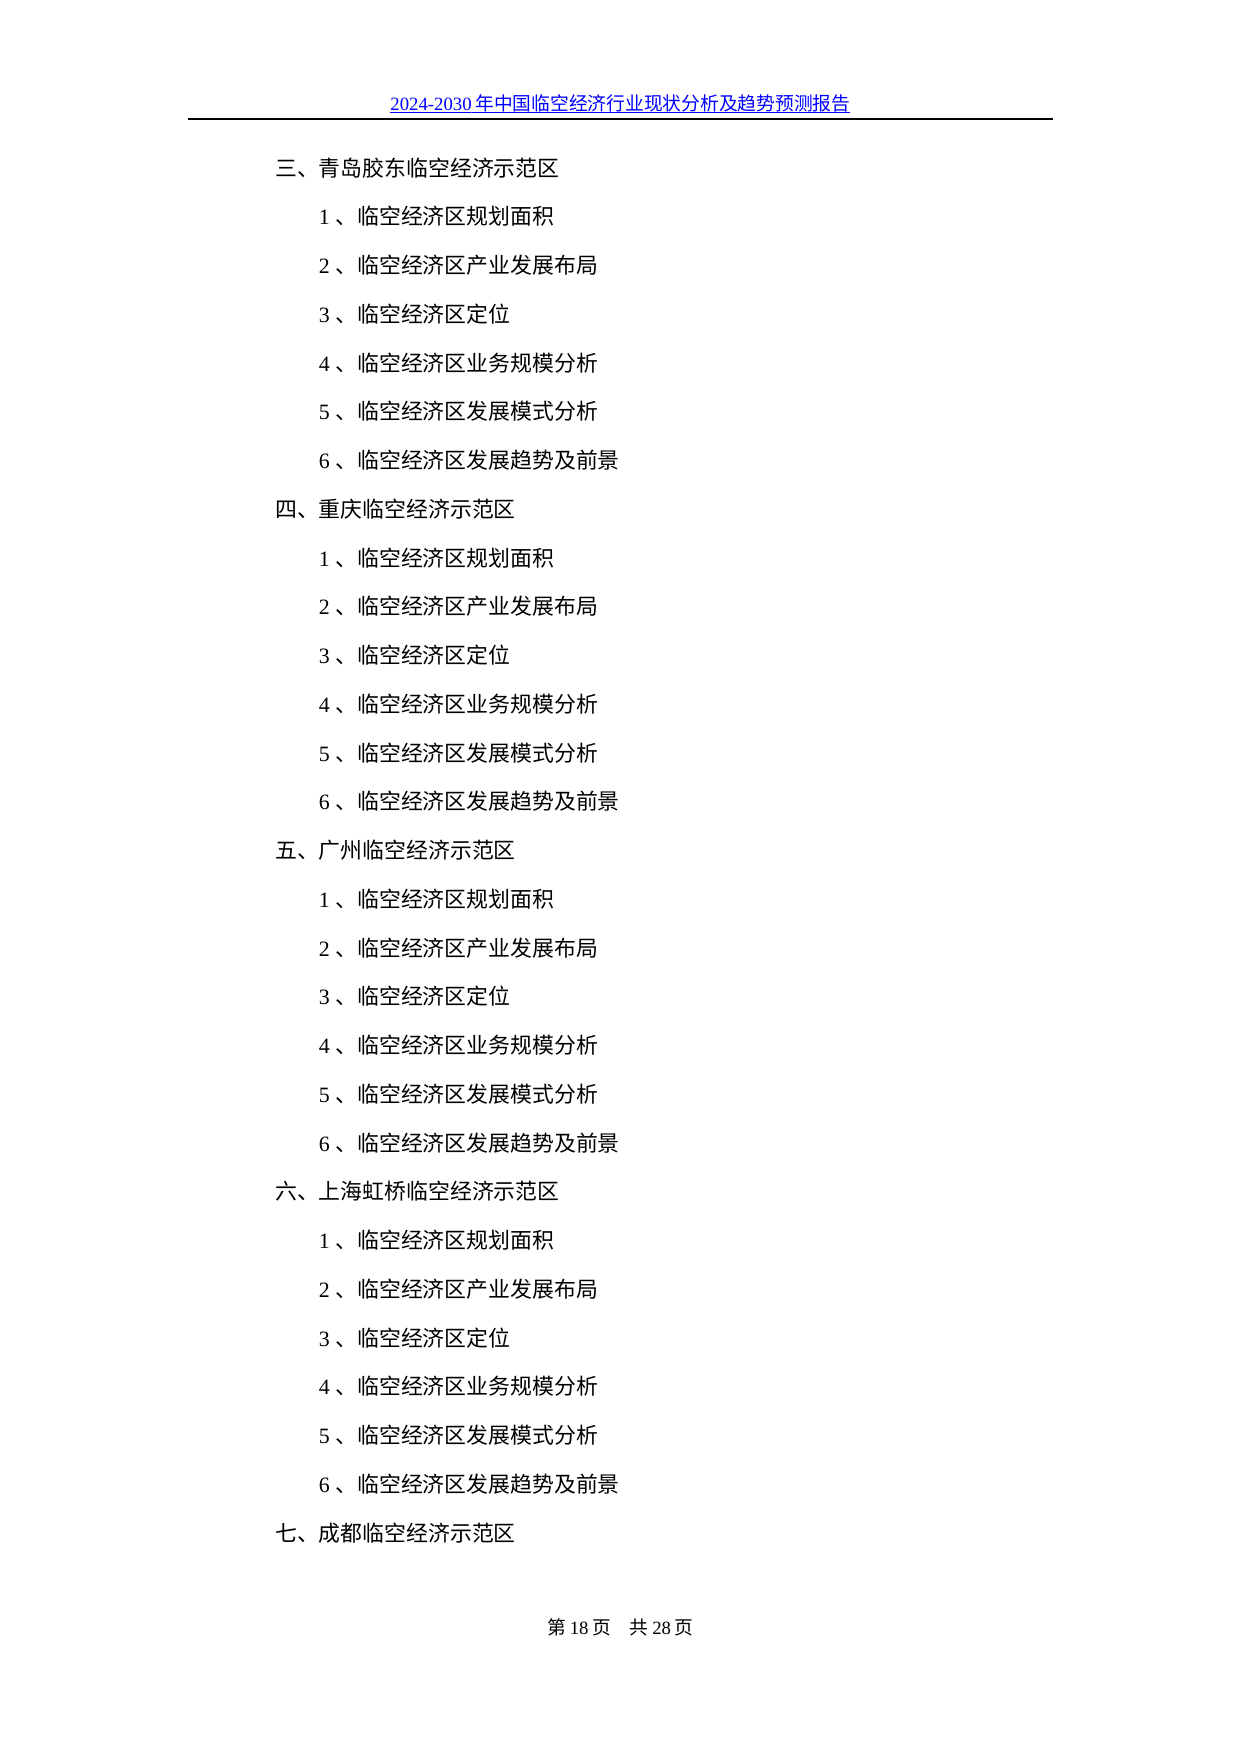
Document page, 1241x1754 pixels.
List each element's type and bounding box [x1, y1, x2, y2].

text [187, 150, 1053, 1548]
